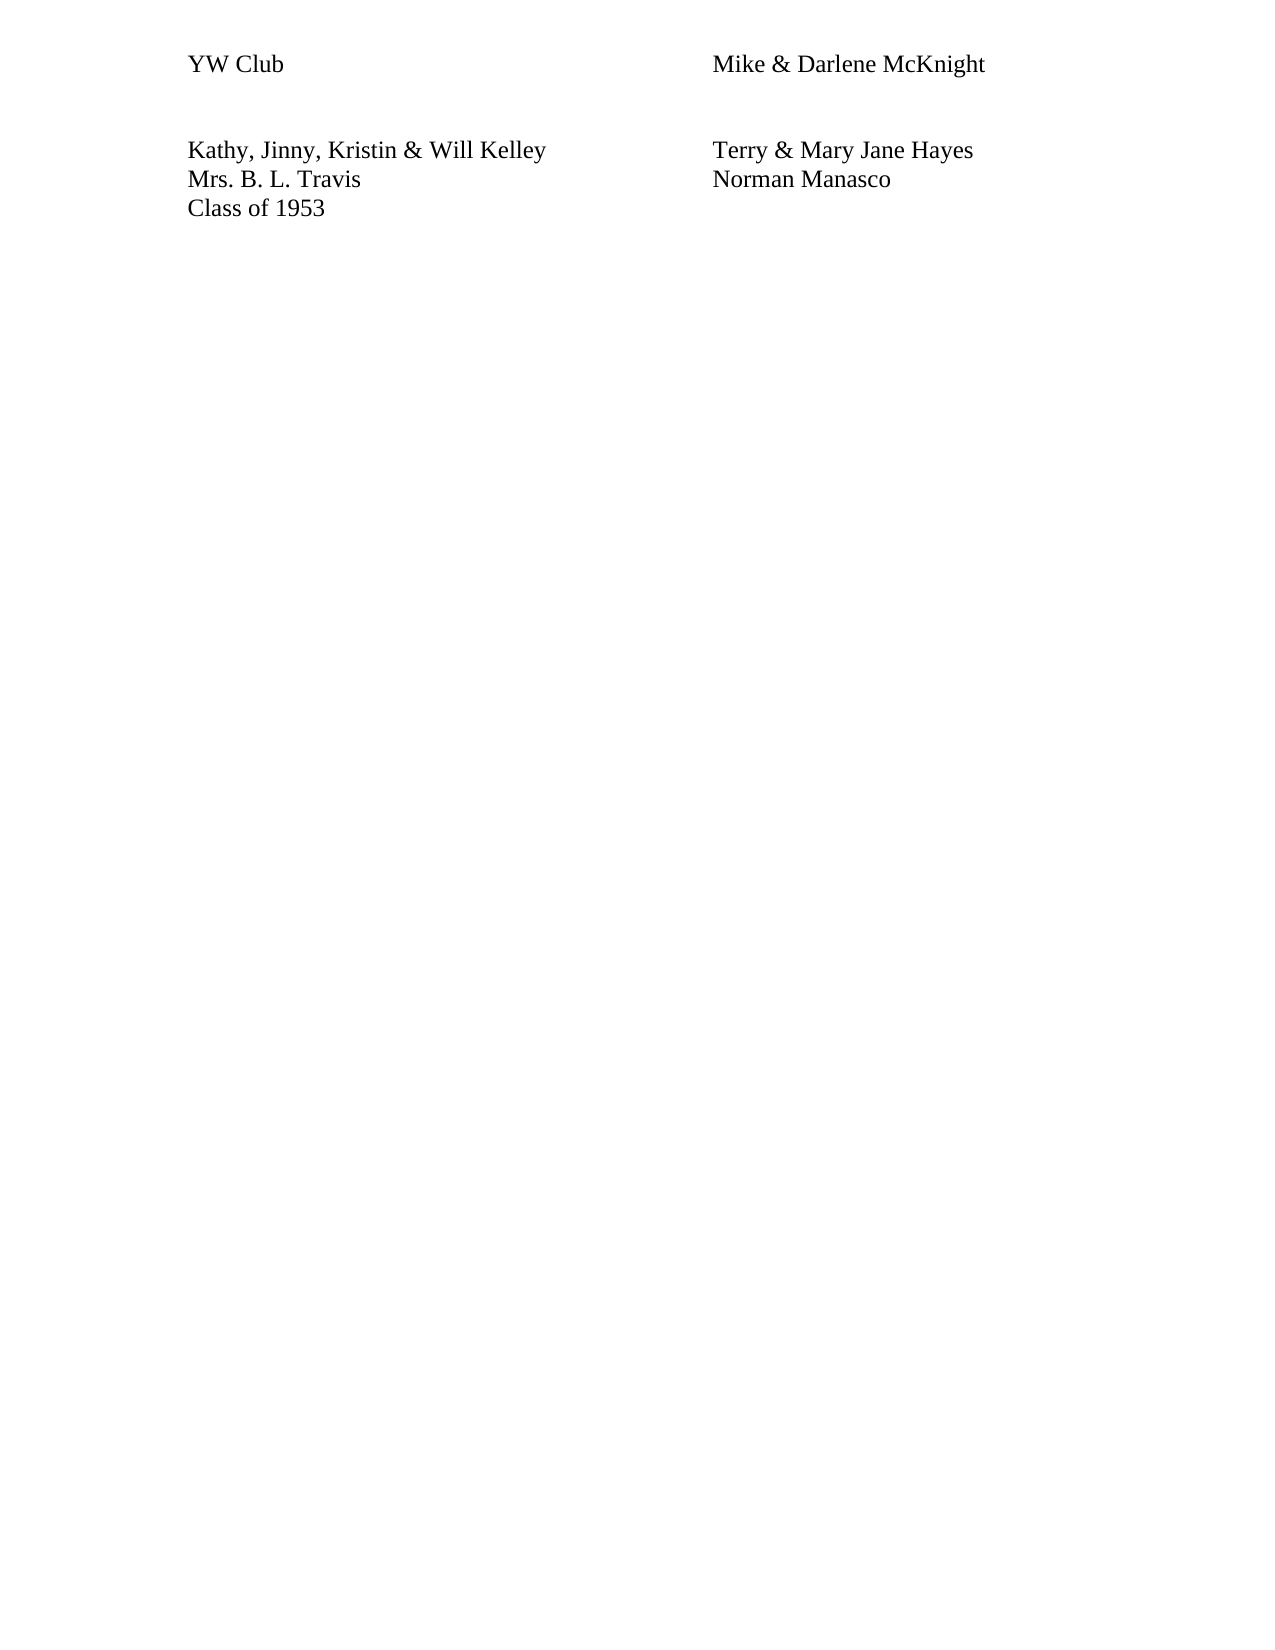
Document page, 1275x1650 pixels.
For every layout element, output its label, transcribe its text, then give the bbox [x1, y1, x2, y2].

text Kathy, Jinny, Kristin & Will Kelley Terry & Mary Jane Hayes [187, 135, 1087, 164]
text Mrs. B. L. Travis Norman Manasco [187, 164, 1087, 193]
text Class of 1953 [187, 193, 1087, 222]
text YW Club Mike & Darlene McKnight [187, 49, 1087, 78]
